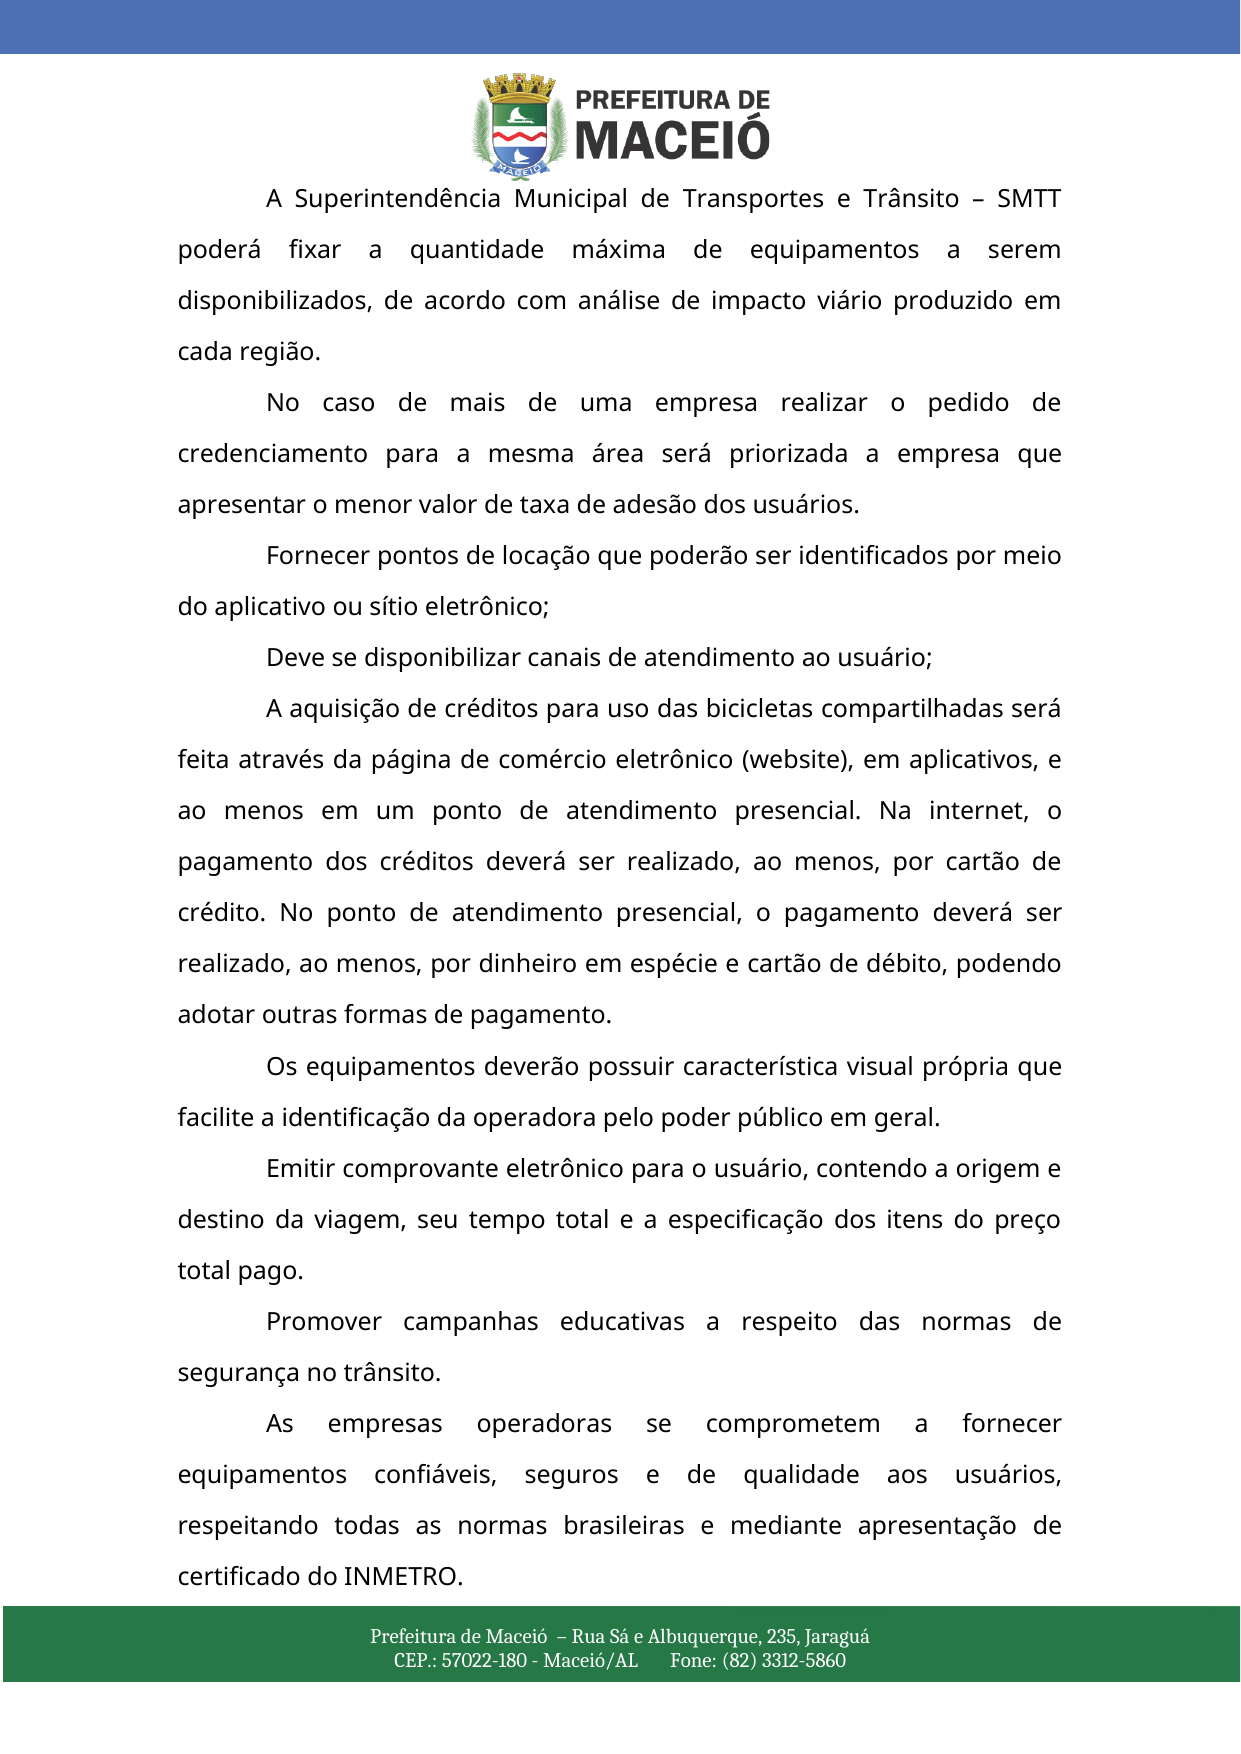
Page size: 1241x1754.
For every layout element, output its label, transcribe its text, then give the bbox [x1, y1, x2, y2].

list Os equipamentos deverão possuir característica visual própria que facilite a identificação da operadora pelo poder público em geral. [177, 1048, 1063, 1133]
list A Superintendência Municipal de Transportes e Trânsito – SMTT poderá fixar a quantidade máxima de equipamentos a serem disponibilizados, de acordo com análise de impacto viário produzido em cada região. [177, 180, 1063, 368]
list A aquisição de créditos para uso das bicicletas compartilhadas será feita através da página de comércio eletrônico (website), em aplicativos, e ao menos em um ponto de atendimento presencial. Na internet, o pagamento dos créditos deverá ser realizado, ao menos, por cartão de crédito. No ponto de atendimento presencial, o pagamento deverá ser realizado, ao menos, por dinheiro em espécie e cartão de débito, podendo adotar outras formas de pagamento. [177, 691, 1063, 1031]
list No caso de mais de uma empresa realizar o pedido de credenciamento para a mesma área será priorizada a empresa que apresentar o menor valor de taxa de adesão dos usuários. [177, 384, 1063, 521]
list Deve se disponibilizar canais de atendimento ao usuário; [177, 640, 1063, 674]
list Promover campanhas educativas a respeito das normas de segurança no trânsito. [177, 1303, 1063, 1388]
picture [471, 73, 770, 181]
list Emitir comprovante eletrônico para o usuário, contendo a origem e destino da viagem, seu tempo total e a especificação dos itens do preço total pago. [177, 1150, 1063, 1286]
picture [0, 0, 1241, 54]
list As empresas operadoras se comprometem a fornecer equipamentos confiáveis, seguros e de qualidade aos usuários, respeitando todas as normas brasileiras e mediante apresentação de certificado do INMETRO. [177, 1405, 1063, 1593]
picture [3, 1606, 1241, 1682]
list Fornecer pontos de locação que poderão ser identificados por meio do aplicativo ou sítio eletrônico; [177, 538, 1063, 623]
